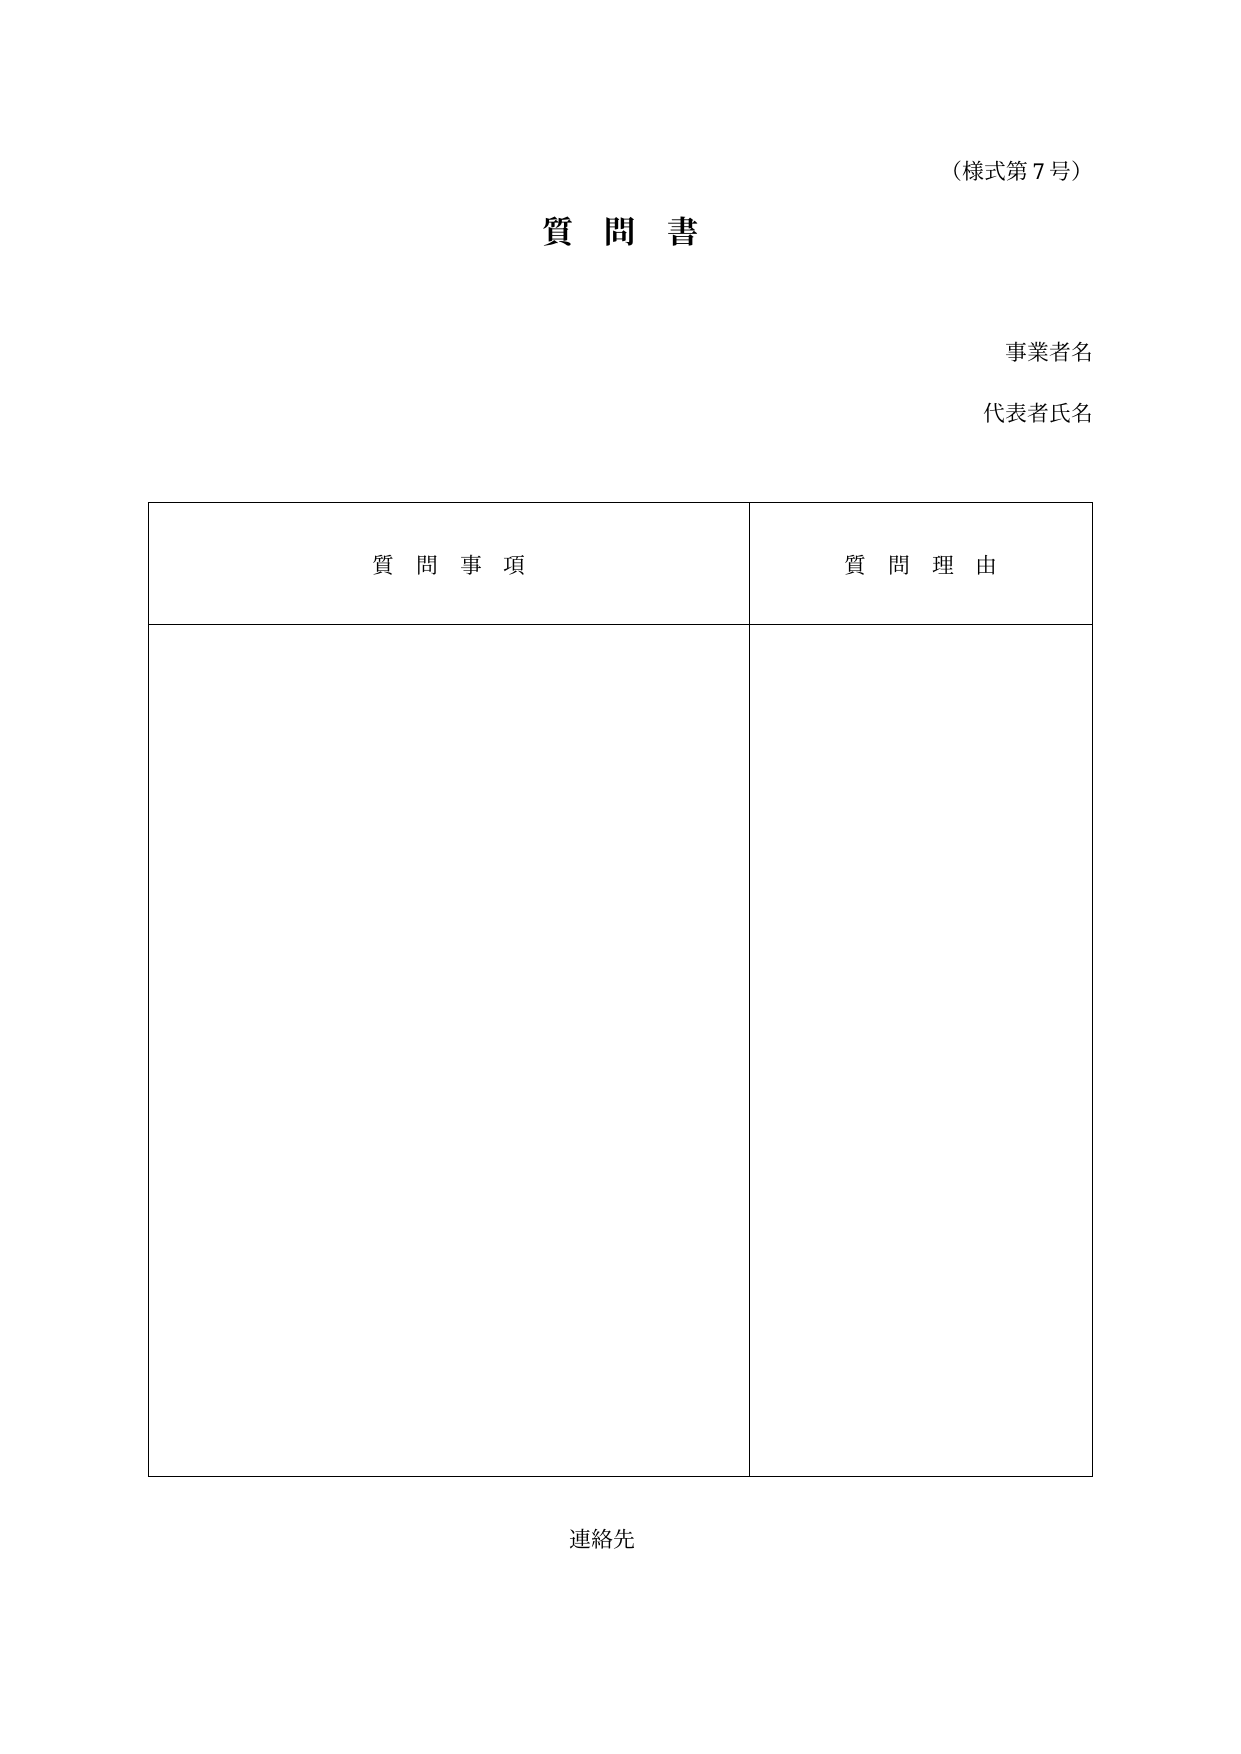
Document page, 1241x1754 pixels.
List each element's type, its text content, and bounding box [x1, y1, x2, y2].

text 質 問 書 [148, 200, 1092, 261]
table_header 質 問 理 由 [750, 503, 1092, 624]
table_cell [750, 625, 1092, 1476]
table_cell [149, 625, 749, 1476]
text 事業者名 [148, 321, 1092, 381]
table_header 連絡先 [559, 1508, 1092, 1568]
text 代表者氏名 [148, 381, 1092, 442]
text （様式第7号） [148, 140, 1092, 200]
table_header 質 問 事 項 [149, 503, 749, 624]
